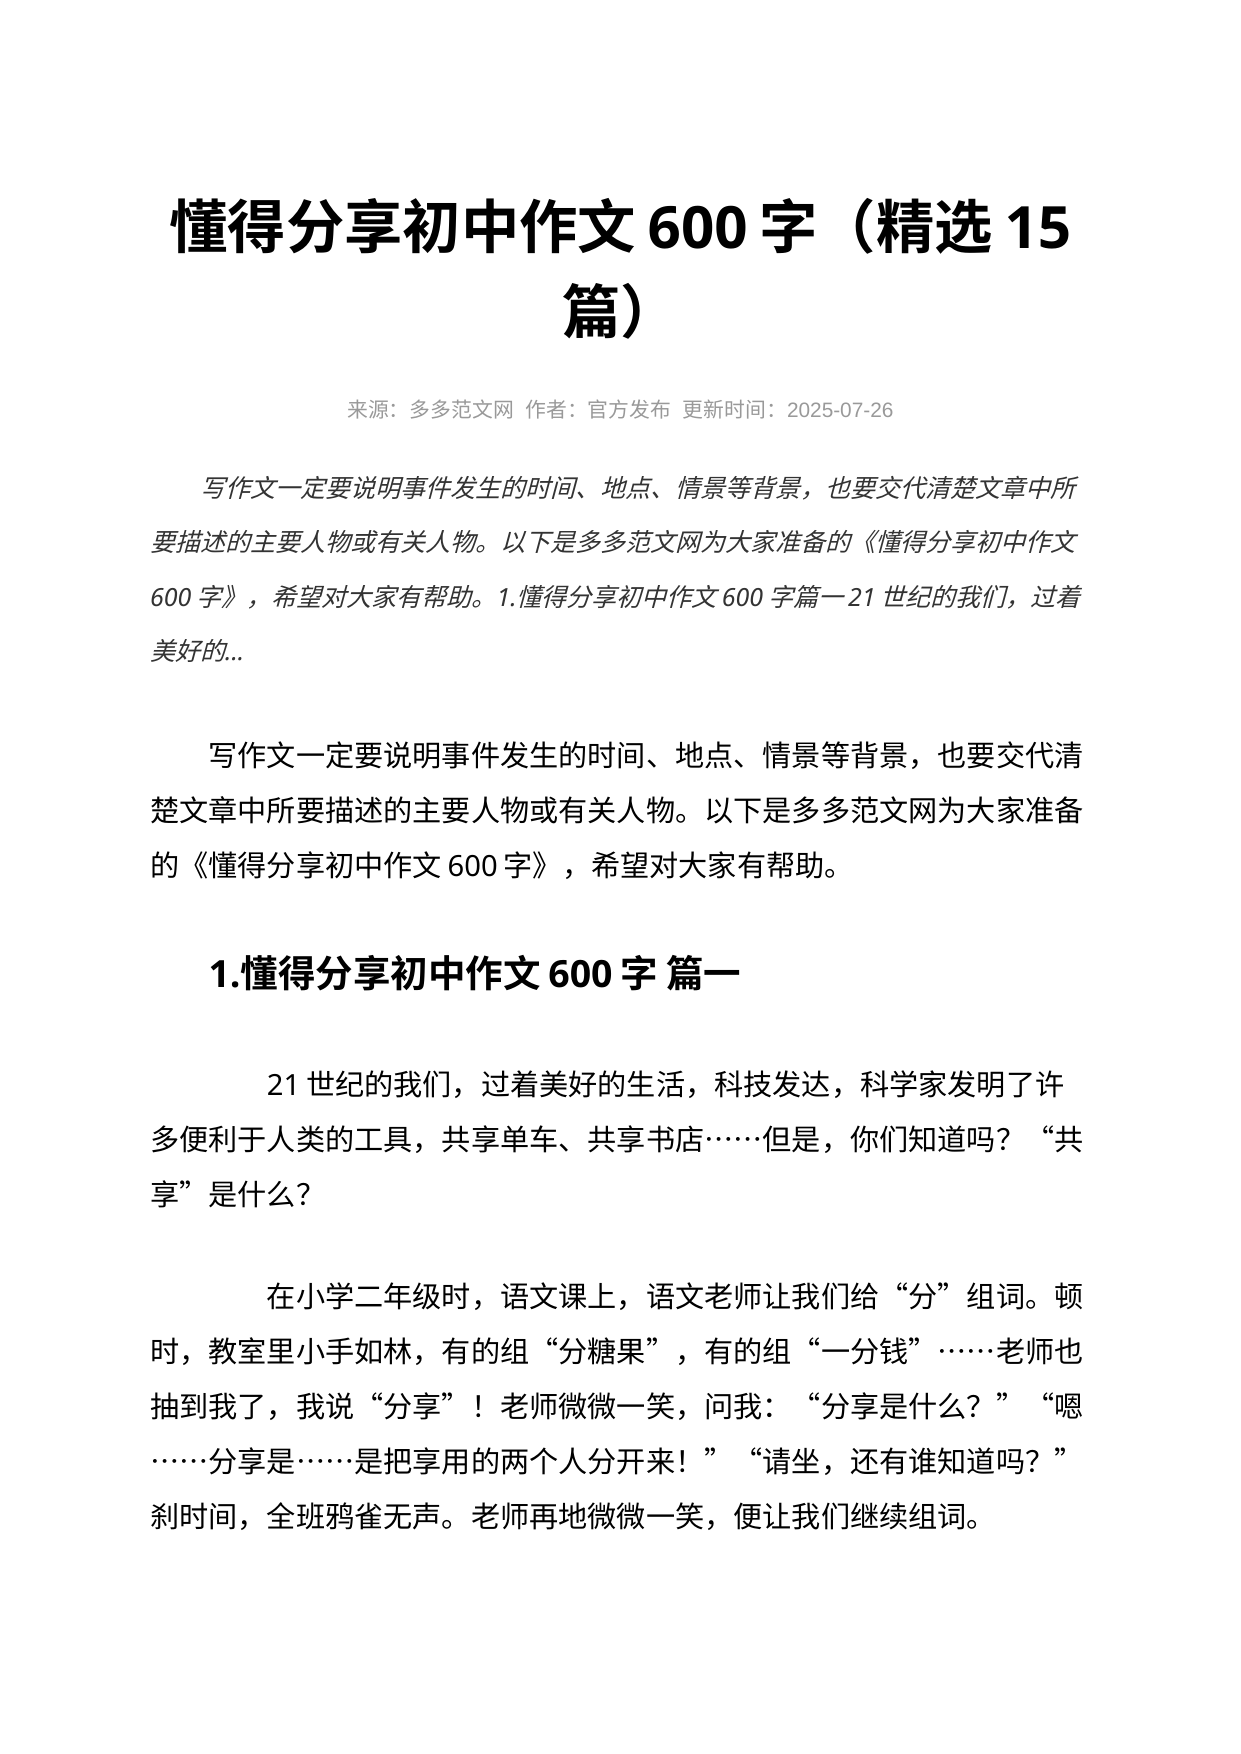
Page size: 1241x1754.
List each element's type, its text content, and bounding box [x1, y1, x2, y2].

text 写作文一定要说明事件发生的时间、地点、情景等背景，也要交代清楚文章中所要描述的主要人物或有关人物。以下是多多范文网为大家准备的《懂得分享初中作文600字》，希望对大家有帮助。1.懂得分享初中作文600字篇一21世纪的我们，过着美好的... [150, 468, 1090, 668]
text 来源：多多范文网 作者：官方发布 更新时间：2025-07-26 [150, 397, 1090, 421]
subtitle 懂得分享初中作文600字（精选15篇） [150, 181, 1090, 351]
text 在小学二年级时，语文课上，语文老师让我们给“分”组词。顿时，教室里小手如林，有的组“分糖果”，有的组“一分钱”……老师也抽到我了，我说“分享”！老师微微一笑，问我：“分享是什么？”“嗯……分享是……是把享用的两个人分开来！”“请坐，还有谁知道吗？”刹时间，全班鸦雀无声。老师再地微微一笑，便让我们继续组词。 [150, 1274, 1090, 1536]
text 1.懂得分享初中作文600字 篇一 [150, 944, 1090, 999]
text 21世纪的我们，过着美好的生活，科技发达，科学家发明了许多便利于人类的工具，共享单车、共享书店……但是，你们知道吗？“共享”是什么？ [150, 1062, 1090, 1214]
text 写作文一定要说明事件发生的时间、地点、情景等背景，也要交代清楚文章中所要描述的主要人物或有关人物。以下是多多范文网为大家准备的《懂得分享初中作文600字》，希望对大家有帮助。 [150, 733, 1090, 885]
